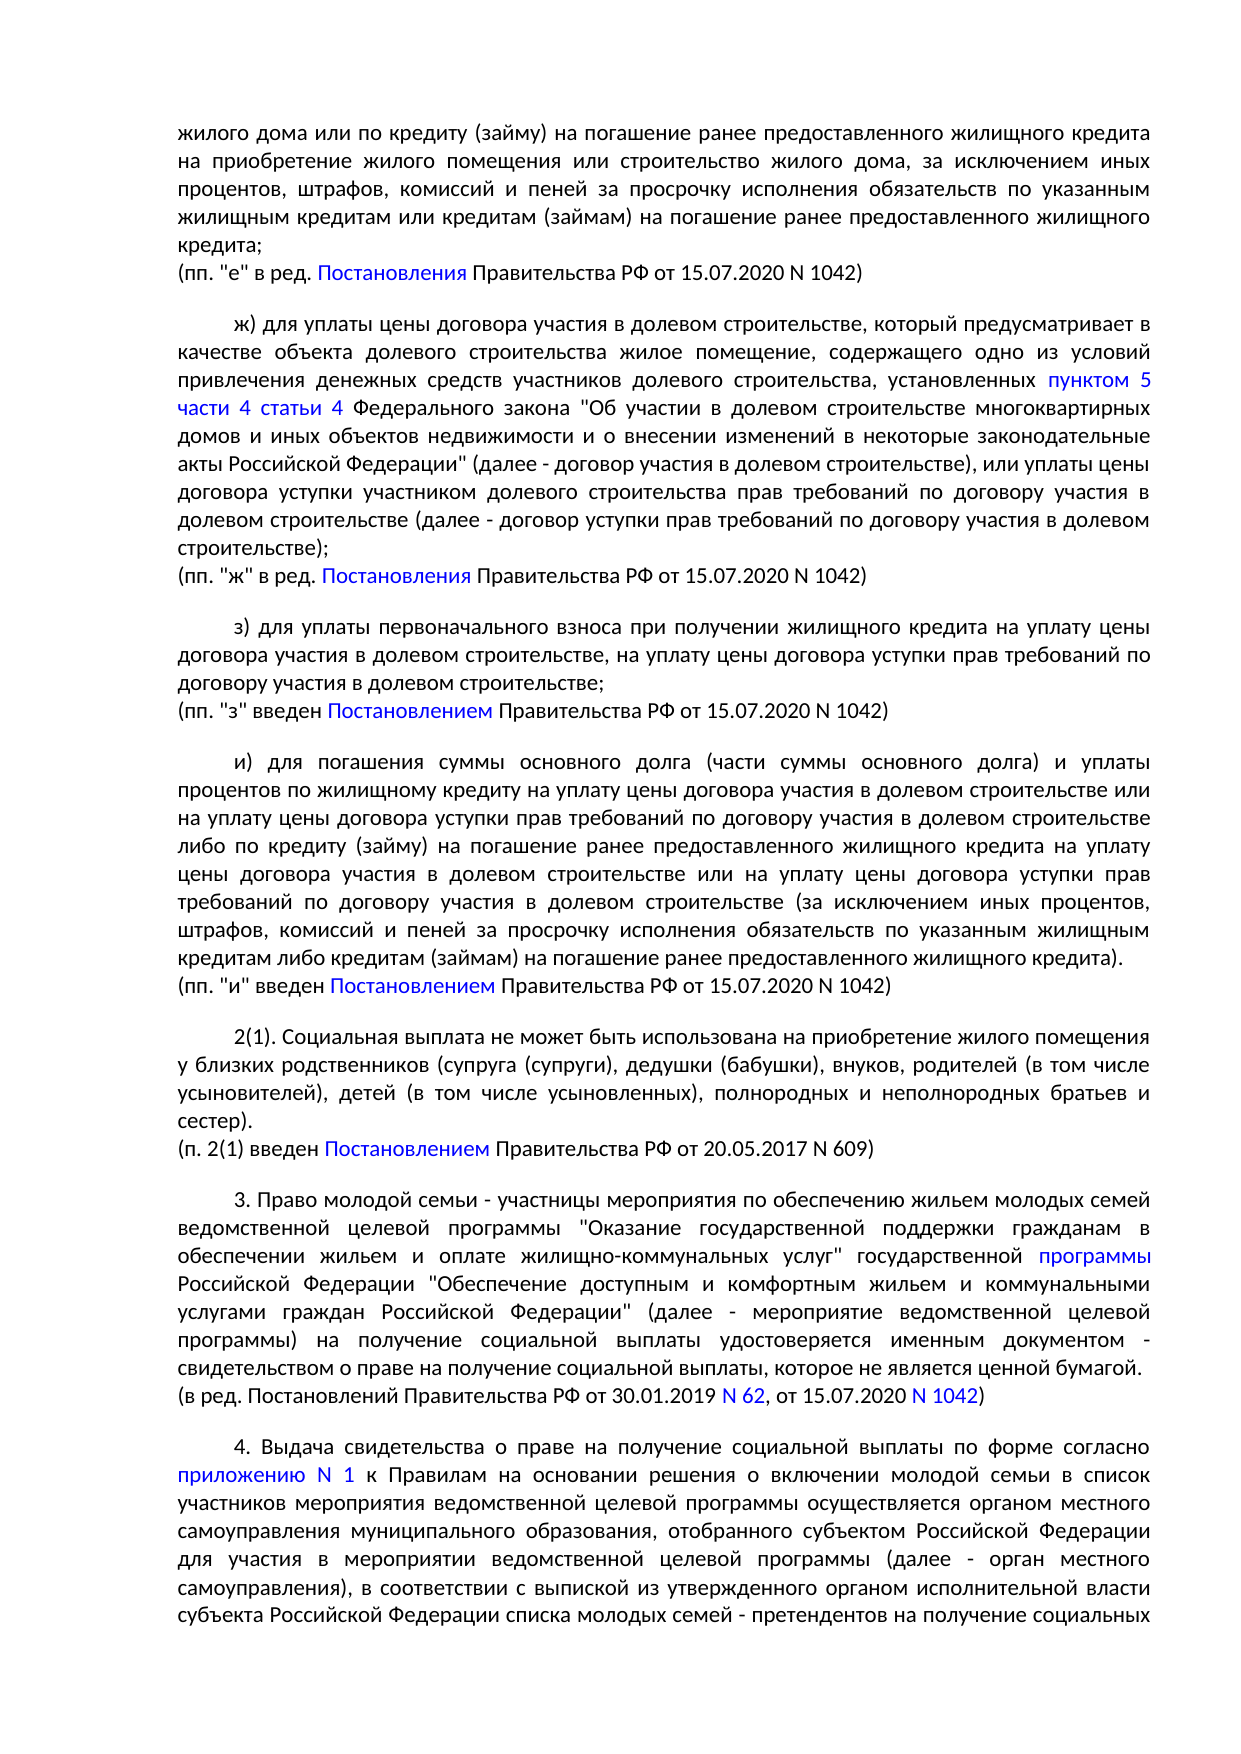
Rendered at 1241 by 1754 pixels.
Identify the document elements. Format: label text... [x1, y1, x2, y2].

text (п. 2(1) введен Постановлением Правительства РФ от 20.05.2017 N 609) [177, 1134, 1152, 1162]
text (в ред. Постановлений Правительства РФ от 30.01.2019 N 62, от 15.07.2020 N 1042) [177, 1382, 1152, 1409]
text ж) для уплаты цены договора участия в долевом строительстве, который предусматривает в качестве объекта долевого строительства жилое помещение, содержащего одно из условий привлечения денежных средств участников долевого строительства, установленных пунктом 5 части 4 статьи 4 Федерального закона "Об участии в долевом строительстве многоквартирных домов и иных объектов недвижимости и о внесении изменений в некоторые законодательные акты Российской Федерации" (далее - договор участия в долевом строительстве), или уплаты цены договора уступки участником долевого строительства прав требований по договору участия в долевом строительстве (далее - договор уступки прав требований по договору участия в долевом строительстве); [177, 309, 1152, 561]
text (пп. "и" введен Постановлением Правительства РФ от 15.07.2020 N 1042) [177, 971, 1152, 999]
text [177, 1432, 1152, 1629]
text и) для погашения суммы основного долга (части суммы основного долга) и уплаты процентов по жилищному кредиту на уплату цены договора участия в долевом строительстве или на уплату цены договора уступки прав требований по договору участия в долевом строительстве либо по кредиту (займу) на погашение ранее предоставленного жилищного кредита на уплату цены договора участия в долевом строительстве или на уплату цены договора уступки прав требований по договору участия в долевом строительстве (за исключением иных процентов, штрафов, комиссий и пеней за просрочку исполнения обязательств по указанным жилищным кредитам либо кредитам (займам) на погашение ранее предоставленного жилищного кредита). [177, 747, 1152, 971]
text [177, 118, 1152, 258]
text (пп. "е" в ред. Постановления Правительства РФ от 15.07.2020 N 1042) [177, 258, 1152, 286]
text (пп. "з" введен Постановлением Правительства РФ от 15.07.2020 N 1042) [177, 696, 1152, 724]
text з) для уплаты первоначального взноса при получении жилищного кредита на уплату цены договора участия в долевом строительстве, на уплату цены договора уступки прав требований по договору участия в долевом строительстве; [177, 612, 1152, 696]
text (пп. "ж" в ред. Постановления Правительства РФ от 15.07.2020 N 1042) [177, 561, 1152, 589]
text 2(1). Социальная выплата не может быть использована на приобретение жилого помещения у близких родственников (супруга (супруги), дедушки (бабушки), внуков, родителей (в том числе усыновителей), детей (в том числе усыновленных), полнородных и неполнородных братьев и сестер). [177, 1022, 1152, 1134]
text 3. Право молодой семьи - участницы мероприятия по обеспечению жильем молодых семей ведомственной целевой программы "Оказание государственной поддержки гражданам в обеспечении жильем и оплате жилищно-коммунальных услуг" государственной программы Российской Федерации "Обеспечение доступным и комфортным жильем и коммунальными услугами граждан Российской Федерации" (далее - мероприятие ведомственной целевой программы) на получение социальной выплаты удостоверяется именным документом - свидетельством о праве на получение социальной выплаты, которое не является ценной бумагой. [177, 1185, 1152, 1382]
